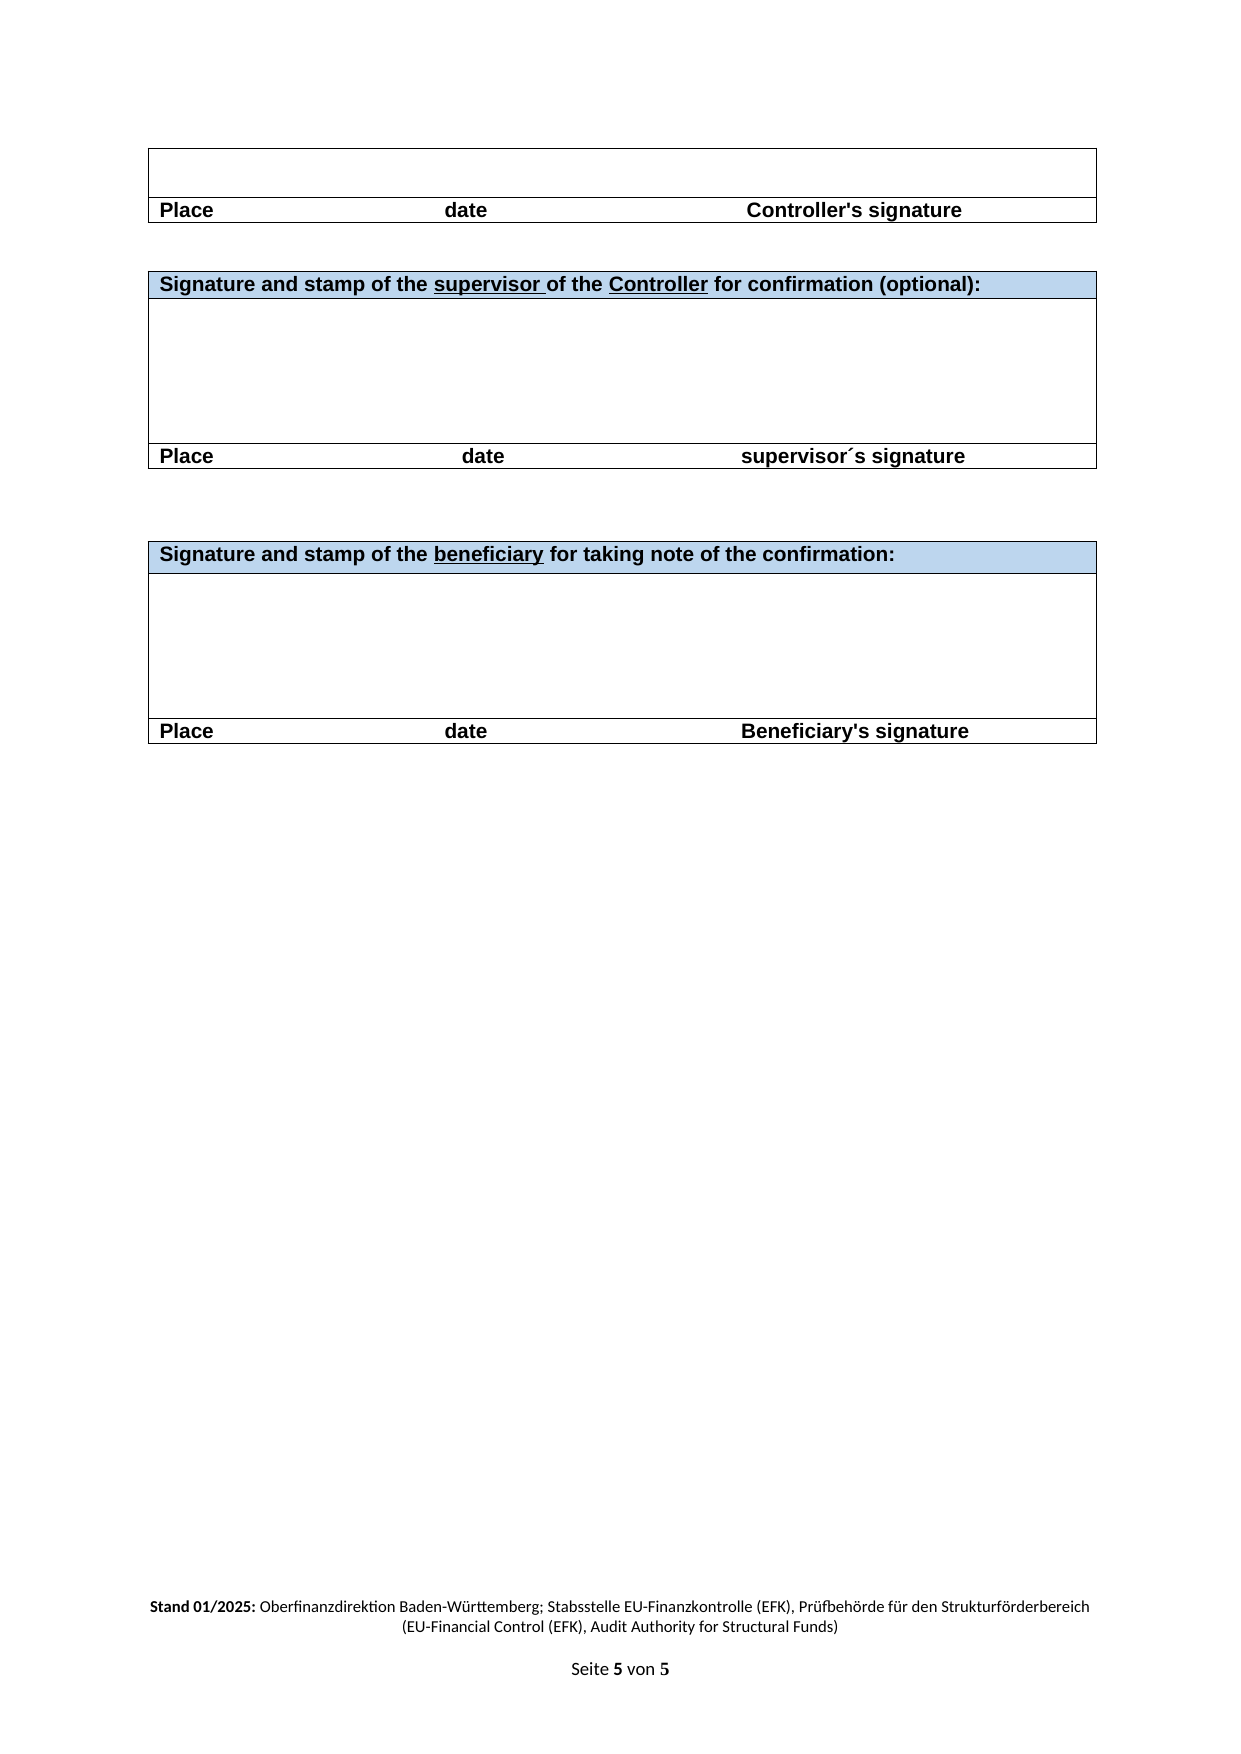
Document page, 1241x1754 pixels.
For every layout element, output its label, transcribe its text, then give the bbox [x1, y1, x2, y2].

table_cell [149, 574, 1096, 718]
table_cell [149, 149, 1096, 197]
table_header Signature and stamp of the supervisor of the Controller for confirmation (optional): [149, 272, 1096, 298]
table_cell [149, 299, 1096, 443]
table_cell Place date Beneficiary's signature [149, 719, 1096, 743]
table_header Signature and stamp of the beneficiary for taking note of the confirmation: [149, 542, 1096, 573]
table_cell Place date supervisor´s signature [149, 444, 1096, 468]
table_cell Place date Controller's signature [149, 198, 1096, 222]
